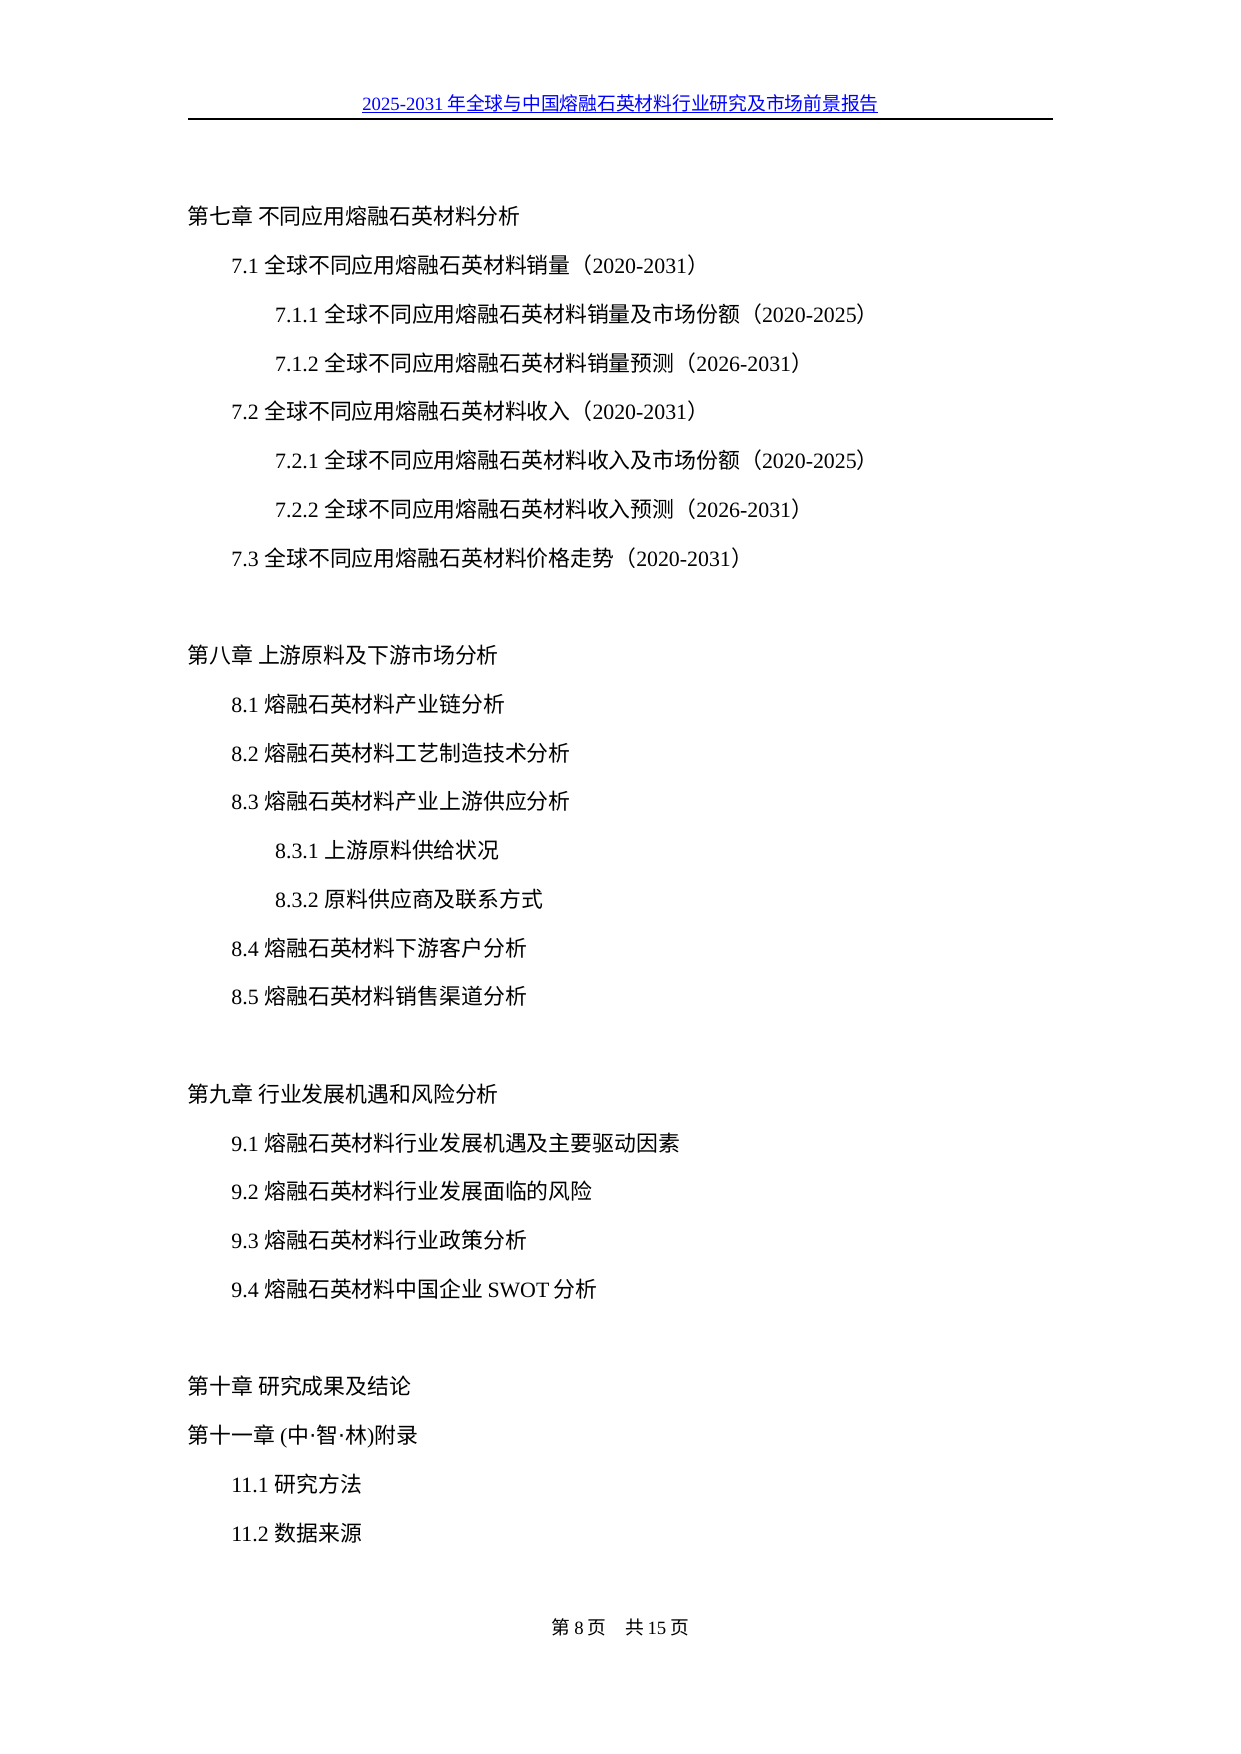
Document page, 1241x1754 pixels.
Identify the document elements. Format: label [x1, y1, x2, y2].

text [187, 150, 1053, 1548]
